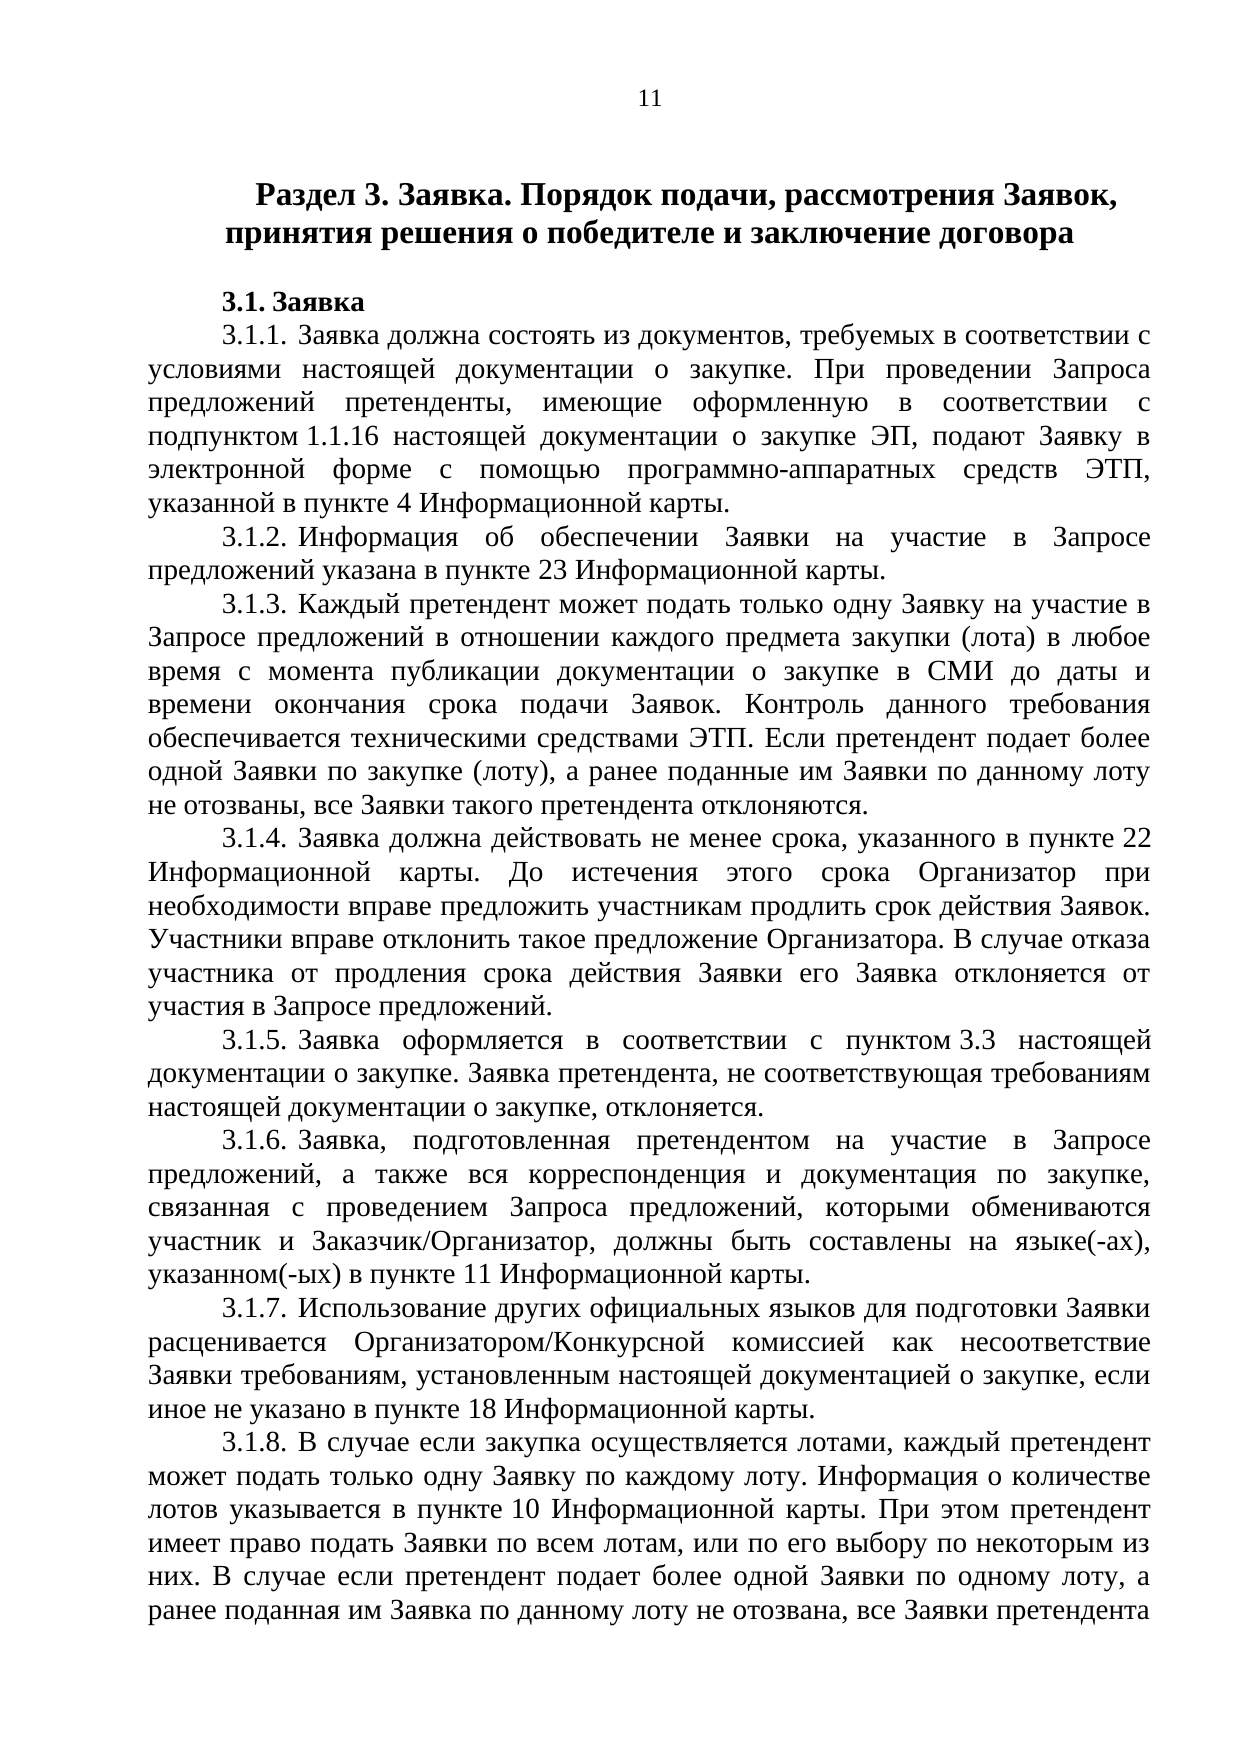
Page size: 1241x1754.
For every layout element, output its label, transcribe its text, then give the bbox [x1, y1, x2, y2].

list Заявка оформляется в соответствии с пунктом 3.3 настоящей документации о закупке. Заявка претендента, не соответствующая требованиям настоящей документации о закупке, отклоняется. [148, 1022, 1152, 1122]
list Каждый претендент может подать только одну Заявку на участие в Запросе предложений в отношении каждого предмета закупки (лота) в любое время с момента публикации документации о закупке в СМИ до даты и времени окончания срока подачи Заявок. Контроль данного требования обеспечивается техническими средствами ЭТП. Если претендент подает более одной Заявки по закупке (лоту), а ранее поданные им Заявки по данному лоту не отозваны, все Заявки такого претендента отклоняются. [148, 586, 1152, 821]
list Заявка, подготовленная претендентом на участие в Запросе предложений, а также вся корреспонденция и документация по закупке, связанная с проведением Запроса предложений, которыми обмениваются участник и Заказчик/Организатор, должны быть составлены на языке(-ах), указанном(-ых) в пункте 11 Информационной карты. [148, 1122, 1152, 1290]
list Заявка должна состоять из документов, требуемых в соответствии с условиями настоящей документации о закупке. При проведении Запроса предложений претенденты, имеющие оформленную в соответствии с подпунктом 1.1.16 настоящей документации о закупке ЭП, подают Заявку в электронной форме с помощью программно-аппаратных средств ЭТП, указанной в пункте 4 Информационной карты. [148, 317, 1152, 519]
list Заявка должна действовать не менее срока, указанного в пункте 22 Информационной карты. До истечения этого срока Организатор при необходимости вправе предложить участникам продлить срок действия Заявок. Участники вправе отклонить такое предложение Организатора. В случае отказа участника от продления срока действия Заявки его Заявка отклоняется от участия в Запросе предложений. [148, 821, 1152, 1022]
text Раздел 3. Заявка. Порядок подачи, рассмотрения Заявок, принятия решения о победителе и заключение договора [148, 174, 1152, 250]
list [148, 1424, 1152, 1626]
list Заявка [148, 284, 1152, 317]
list Информация об обеспечении Заявки на участие в Запросе предложений указана в пункте 23 Информационной карты. [148, 519, 1152, 586]
list Использование других официальных языков для подготовки Заявки расценивается Организатором/Конкурсной комиссией как несоответствие Заявки требованиям, установленным настоящей документацией о закупке, если иное не указано в пункте 18 Информационной карты. [148, 1290, 1152, 1424]
